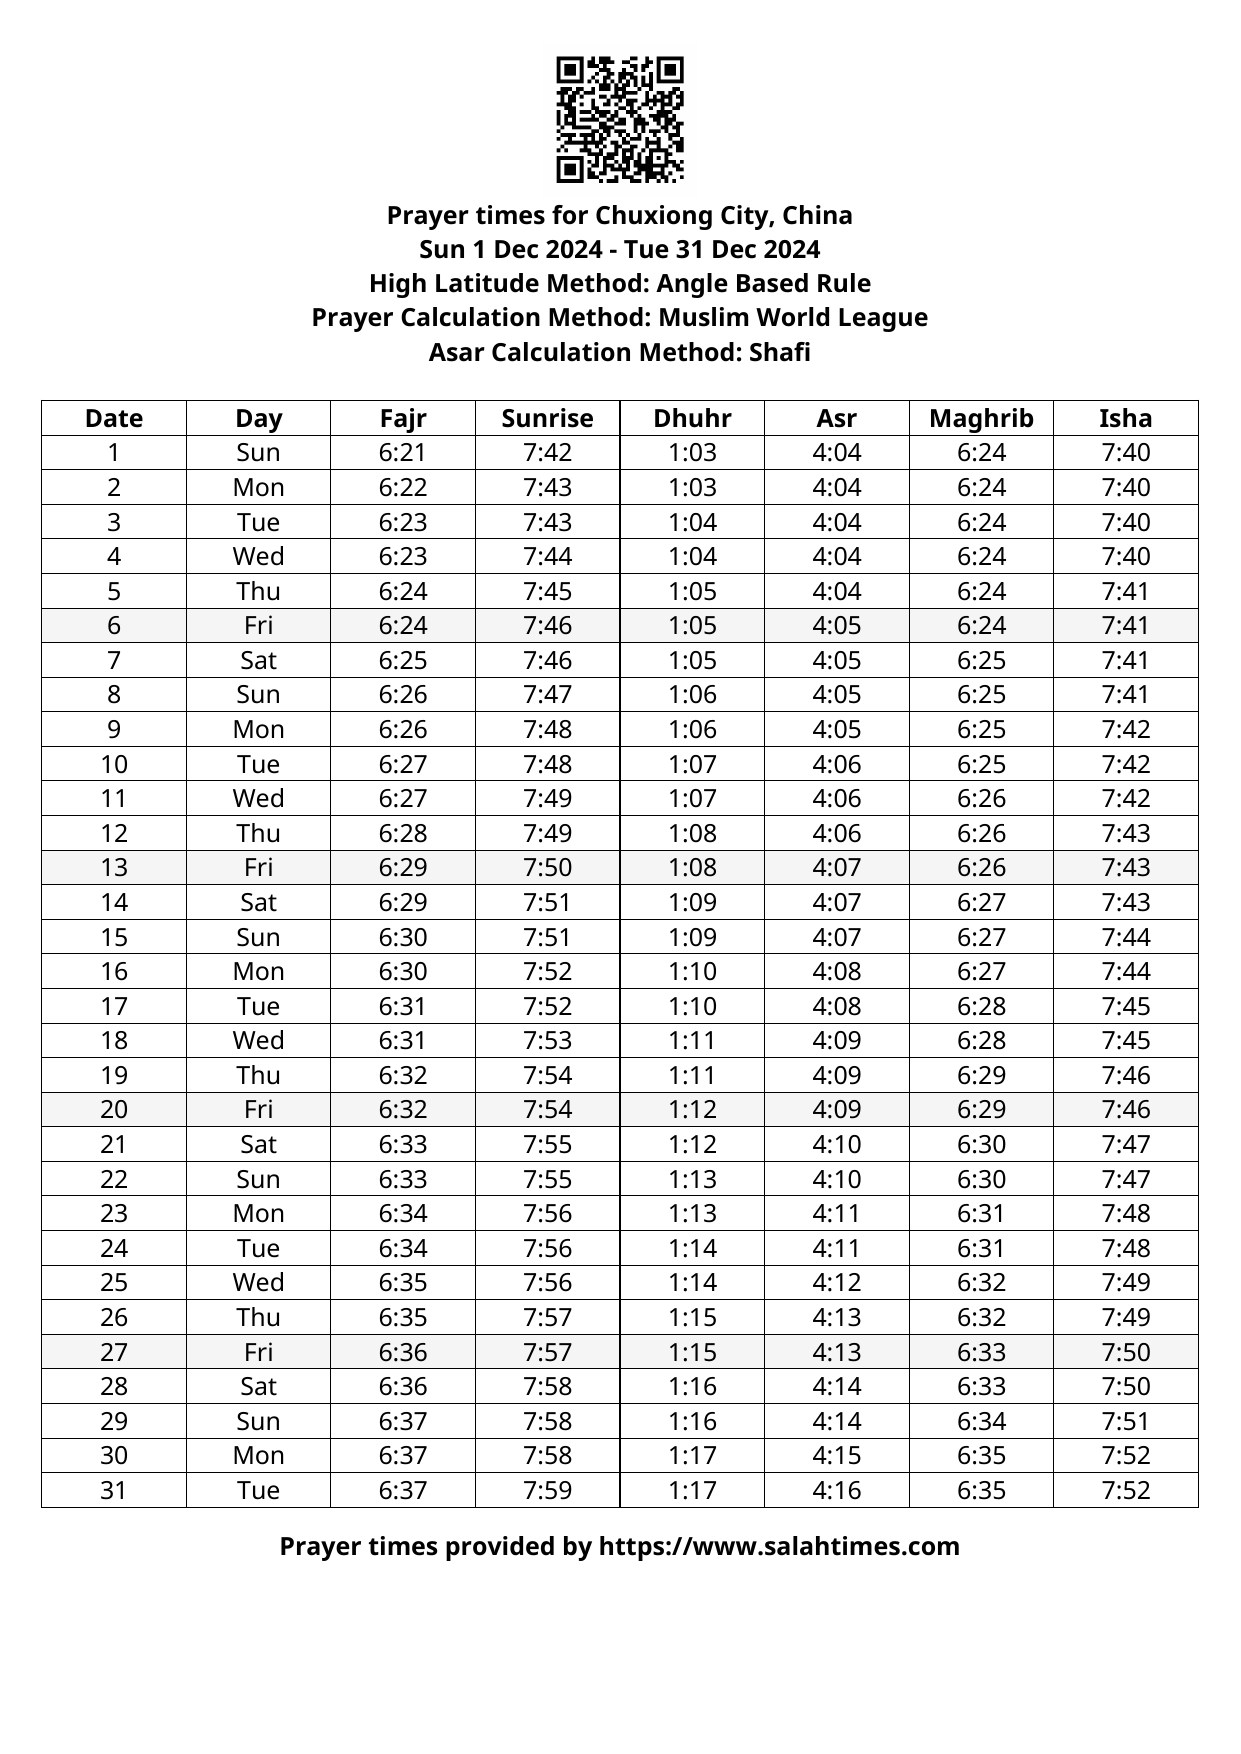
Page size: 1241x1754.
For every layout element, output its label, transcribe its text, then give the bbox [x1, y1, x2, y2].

table_cell 7:56 [476, 1266, 619, 1299]
table_cell 4:14 [765, 1369, 909, 1403]
table_cell 1:07 [621, 747, 764, 780]
table_cell 6:35 [910, 1439, 1053, 1472]
table_header Date [42, 401, 186, 434]
table_cell 6:30 [910, 1162, 1053, 1195]
table_cell 4:04 [765, 436, 909, 469]
table_cell 7:58 [476, 1404, 619, 1437]
table_cell 6:31 [331, 989, 475, 1022]
table_cell 7:40 [1054, 505, 1198, 538]
table_cell Tue [187, 989, 330, 1022]
table_cell 7:42 [476, 436, 619, 469]
table_cell 6:29 [910, 1058, 1053, 1092]
table_header Day [187, 401, 330, 434]
table_cell 14 [42, 885, 186, 919]
table_header Asr [765, 401, 909, 434]
table_cell 7:41 [1054, 574, 1198, 607]
table_cell 4:06 [765, 781, 909, 815]
table_cell 7:46 [476, 609, 619, 642]
table_cell 7:46 [1054, 1093, 1198, 1126]
table_cell Mon [187, 1439, 330, 1472]
table_cell 6:35 [331, 1300, 475, 1334]
table_cell Sat [187, 1127, 330, 1161]
table_cell 7:47 [476, 678, 619, 711]
table_cell 7:44 [1054, 954, 1198, 988]
table_cell 4:04 [765, 539, 909, 573]
table_cell Tue [187, 505, 330, 538]
table_cell 6:37 [331, 1473, 475, 1507]
table_header Isha [1054, 401, 1198, 434]
table_cell 6:28 [910, 989, 1053, 1022]
table_cell 4:10 [765, 1127, 909, 1161]
table_cell 7:54 [476, 1058, 619, 1092]
table_cell 6:30 [910, 1127, 1053, 1161]
table_cell 6:34 [331, 1196, 475, 1230]
table_cell 1:13 [621, 1162, 764, 1195]
table_cell 17 [42, 989, 186, 1022]
table_cell 7:42 [1054, 712, 1198, 746]
table_cell 1:13 [621, 1196, 764, 1230]
text Prayer times for Chuxiong City, China [42, 198, 1198, 232]
table_cell 6:32 [910, 1300, 1053, 1334]
table_cell 29 [42, 1404, 186, 1437]
table_cell Sat [187, 1369, 330, 1403]
table_cell 7:49 [476, 781, 619, 815]
text High Latitude Method: Angle Based Rule [42, 266, 1198, 300]
table_cell 6:35 [331, 1266, 475, 1299]
table_cell 6:33 [331, 1127, 475, 1161]
table_cell Thu [187, 1300, 330, 1334]
table_cell 4:07 [765, 920, 909, 953]
table_cell 6:28 [910, 1024, 1053, 1057]
table_cell 4:12 [765, 1266, 909, 1299]
table_cell 7:58 [476, 1369, 619, 1403]
table_cell 6:29 [331, 851, 475, 884]
table_cell Mon [187, 712, 330, 746]
table_cell 6 [42, 609, 186, 642]
table_cell 28 [42, 1369, 186, 1403]
table_cell 7:51 [476, 920, 619, 953]
table_cell 7:52 [476, 989, 619, 1022]
table_cell 15 [42, 920, 186, 953]
table_cell 6:32 [910, 1266, 1053, 1299]
table_cell 20 [42, 1093, 186, 1126]
table_cell 6:36 [331, 1369, 475, 1403]
text Prayer times provided by https://www.salahtimes.com [42, 1528, 1198, 1563]
table_cell 1:08 [621, 851, 764, 884]
table_cell 7:43 [476, 470, 619, 504]
table_cell 11 [42, 781, 186, 815]
table_cell 1:14 [621, 1231, 764, 1264]
table_cell 18 [42, 1024, 186, 1057]
table_cell 1:15 [621, 1335, 764, 1368]
table_cell 1:06 [621, 712, 764, 746]
table_cell 6:25 [910, 643, 1053, 677]
table_cell 1:11 [621, 1058, 764, 1092]
table_cell 7:43 [1054, 885, 1198, 919]
table_cell 7:48 [1054, 1196, 1198, 1230]
table_cell 6:26 [331, 712, 475, 746]
table_cell 7:48 [1054, 1231, 1198, 1264]
table_cell Sun [187, 678, 330, 711]
table_cell 7:52 [476, 954, 619, 988]
table_cell Sat [187, 643, 330, 677]
table_cell 7:53 [476, 1024, 619, 1057]
table_cell Mon [187, 954, 330, 988]
table_cell 22 [42, 1162, 186, 1195]
table_cell 7:58 [476, 1439, 619, 1472]
table_cell 4:11 [765, 1196, 909, 1230]
table_cell 6:35 [910, 1473, 1053, 1507]
table_cell 6:37 [331, 1439, 475, 1472]
table_cell 6:34 [910, 1404, 1053, 1437]
table_cell 4:14 [765, 1404, 909, 1437]
table_cell 1:04 [621, 505, 764, 538]
table_cell 6:26 [910, 816, 1053, 849]
table_cell 1 [42, 436, 186, 469]
table_cell Sun [187, 920, 330, 953]
table_cell 7:56 [476, 1196, 619, 1230]
table_cell 1:09 [621, 920, 764, 953]
table_cell 1:16 [621, 1369, 764, 1403]
table_cell 27 [42, 1335, 186, 1368]
table_cell Fri [187, 1335, 330, 1368]
table_cell 6:25 [910, 678, 1053, 711]
table_cell 4:06 [765, 816, 909, 849]
table_cell 7:41 [1054, 678, 1198, 711]
table_cell 7:48 [476, 747, 619, 780]
table_cell 6:33 [910, 1369, 1053, 1403]
table_cell 6:27 [910, 885, 1053, 919]
table_header Sunrise [476, 401, 619, 434]
table_cell 1:10 [621, 954, 764, 988]
table_cell 1:07 [621, 781, 764, 815]
table_cell 7:55 [476, 1127, 619, 1161]
table_cell Wed [187, 1024, 330, 1057]
table_cell 6:23 [331, 505, 475, 538]
table_cell 6:27 [331, 747, 475, 780]
table_cell 19 [42, 1058, 186, 1092]
table_cell 1:05 [621, 643, 764, 677]
table_cell 6:25 [910, 712, 1053, 746]
table_cell Thu [187, 816, 330, 849]
table_cell 7:50 [1054, 1369, 1198, 1403]
table_cell 6:25 [910, 747, 1053, 780]
table_cell 7 [42, 643, 186, 677]
table_cell 7:45 [1054, 1024, 1198, 1057]
table_cell Sun [187, 1404, 330, 1437]
table_cell 6:24 [331, 609, 475, 642]
table_cell 7:49 [1054, 1266, 1198, 1299]
table_cell 7:50 [1054, 1335, 1198, 1368]
table_cell 7:43 [1054, 851, 1198, 884]
table_cell 1:17 [621, 1473, 764, 1507]
table_cell 7:42 [1054, 781, 1198, 815]
text Prayer Calculation Method: Muslim World League [42, 300, 1198, 334]
table_cell 1:16 [621, 1404, 764, 1437]
table_cell 4:08 [765, 989, 909, 1022]
table_cell 4 [42, 539, 186, 573]
table_cell Thu [187, 1058, 330, 1092]
table_cell 6:24 [331, 574, 475, 607]
table_cell Wed [187, 781, 330, 815]
table_cell 1:05 [621, 574, 764, 607]
table_cell 6:29 [910, 1093, 1053, 1126]
table_cell 16 [42, 954, 186, 988]
table_cell 7:45 [1054, 989, 1198, 1022]
table_cell 7:56 [476, 1231, 619, 1264]
table_cell 6:32 [331, 1058, 475, 1092]
text Sun 1 Dec 2024 - Tue 31 Dec 2024 [42, 232, 1198, 266]
table_cell 6:34 [331, 1231, 475, 1264]
table_cell 7:45 [476, 574, 619, 607]
table_cell Tue [187, 747, 330, 780]
table_cell 7:54 [476, 1093, 619, 1126]
table_cell Wed [187, 539, 330, 573]
table_cell 4:13 [765, 1300, 909, 1334]
table_cell 1:17 [621, 1439, 764, 1472]
table_cell 12 [42, 816, 186, 849]
table_cell 7:47 [1054, 1162, 1198, 1195]
table_cell 7:51 [476, 885, 619, 919]
table_cell Sat [187, 885, 330, 919]
table_cell 4:05 [765, 678, 909, 711]
table_cell 7:57 [476, 1300, 619, 1334]
table_cell 1:12 [621, 1093, 764, 1126]
table_cell 1:15 [621, 1300, 764, 1334]
table_cell 5 [42, 574, 186, 607]
table_cell 4:06 [765, 747, 909, 780]
table_cell 6:25 [331, 643, 475, 677]
table_cell 7:49 [476, 816, 619, 849]
table_cell 6:23 [331, 539, 475, 573]
table_cell 6:33 [331, 1162, 475, 1195]
table_cell 4:15 [765, 1439, 909, 1472]
table_cell 4:16 [765, 1473, 909, 1507]
picture [542, 41, 699, 198]
table_cell 6:26 [331, 678, 475, 711]
table_cell 7:46 [1054, 1058, 1198, 1092]
table_cell 9 [42, 712, 186, 746]
table_cell 7:52 [1054, 1473, 1198, 1507]
table_cell 1:03 [621, 436, 764, 469]
table_cell 4:04 [765, 574, 909, 607]
table_cell 7:41 [1054, 609, 1198, 642]
table_cell 7:40 [1054, 470, 1198, 504]
table_cell Tue [187, 1473, 330, 1507]
table_cell 1:11 [621, 1024, 764, 1057]
table_cell 7:48 [476, 712, 619, 746]
table_cell Tue [187, 1231, 330, 1264]
table_cell 25 [42, 1266, 186, 1299]
table_cell 1:04 [621, 539, 764, 573]
table_cell 4:04 [765, 505, 909, 538]
table_cell 4:04 [765, 470, 909, 504]
table_cell 4:09 [765, 1093, 909, 1126]
table_cell 6:24 [910, 574, 1053, 607]
table_cell 2 [42, 470, 186, 504]
table_cell 4:09 [765, 1024, 909, 1057]
table_cell 6:37 [331, 1404, 475, 1437]
table_cell 6:30 [331, 954, 475, 988]
table_cell 6:31 [910, 1196, 1053, 1230]
table_cell 7:42 [1054, 747, 1198, 780]
table_cell 6:33 [910, 1335, 1053, 1368]
table_cell 1:06 [621, 678, 764, 711]
table_cell 1:10 [621, 989, 764, 1022]
table_cell 26 [42, 1300, 186, 1334]
table_cell Mon [187, 1196, 330, 1230]
table_cell 6:31 [910, 1231, 1053, 1264]
table_cell Mon [187, 470, 330, 504]
table_cell 3 [42, 505, 186, 538]
table_cell 7:55 [476, 1162, 619, 1195]
table_cell 7:59 [476, 1473, 619, 1507]
table_cell 6:27 [910, 920, 1053, 953]
table_cell 6:24 [910, 609, 1053, 642]
table_cell 1:09 [621, 885, 764, 919]
table_cell 4:07 [765, 851, 909, 884]
table_cell 6:28 [331, 816, 475, 849]
table_cell 7:41 [1054, 643, 1198, 677]
table_cell 4:09 [765, 1058, 909, 1092]
table_cell 1:12 [621, 1127, 764, 1161]
table_cell Sun [187, 1162, 330, 1195]
table_cell 4:08 [765, 954, 909, 988]
table_header Fajr [331, 401, 475, 434]
table_cell 13 [42, 851, 186, 884]
table_cell 1:05 [621, 609, 764, 642]
table_cell 6:26 [910, 851, 1053, 884]
table_header Dhuhr [621, 401, 764, 434]
table_cell 7:52 [1054, 1439, 1198, 1472]
table_cell 7:43 [476, 505, 619, 538]
table_cell 6:22 [331, 470, 475, 504]
table_cell 7:46 [476, 643, 619, 677]
table_cell 6:32 [331, 1093, 475, 1126]
table_cell 4:10 [765, 1162, 909, 1195]
table_cell 6:36 [331, 1335, 475, 1368]
table_cell 7:44 [1054, 920, 1198, 953]
table_cell 1:08 [621, 816, 764, 849]
table_cell Fri [187, 609, 330, 642]
table_cell 6:24 [910, 539, 1053, 573]
table_cell 21 [42, 1127, 186, 1161]
table_cell 6:30 [331, 920, 475, 953]
table_cell 7:50 [476, 851, 619, 884]
table_cell 23 [42, 1196, 186, 1230]
table_cell 7:47 [1054, 1127, 1198, 1161]
table_cell Wed [187, 1266, 330, 1299]
table_cell 6:26 [910, 781, 1053, 815]
table_cell 7:57 [476, 1335, 619, 1368]
table_cell Thu [187, 574, 330, 607]
table_cell 4:07 [765, 885, 909, 919]
table_cell 7:51 [1054, 1404, 1198, 1437]
table_cell 6:27 [910, 954, 1053, 988]
table_cell 6:24 [910, 505, 1053, 538]
table_cell 24 [42, 1231, 186, 1264]
table_cell 7:43 [1054, 816, 1198, 849]
table_cell 30 [42, 1439, 186, 1472]
table_cell 6:27 [331, 781, 475, 815]
table_header Maghrib [910, 401, 1053, 434]
table_cell 4:13 [765, 1335, 909, 1368]
table_cell 10 [42, 747, 186, 780]
table_cell 8 [42, 678, 186, 711]
table_cell 1:03 [621, 470, 764, 504]
table_cell 7:44 [476, 539, 619, 573]
table_cell 7:49 [1054, 1300, 1198, 1334]
table_cell 6:31 [331, 1024, 475, 1057]
table_cell 7:40 [1054, 436, 1198, 469]
table_cell 7:40 [1054, 539, 1198, 573]
table_cell Fri [187, 851, 330, 884]
table_cell 6:24 [910, 470, 1053, 504]
table_cell Sun [187, 436, 330, 469]
table_cell 4:05 [765, 712, 909, 746]
table_cell 6:21 [331, 436, 475, 469]
table_cell 31 [42, 1473, 186, 1507]
table_cell 1:14 [621, 1266, 764, 1299]
table_cell 6:29 [331, 885, 475, 919]
table_cell 4:05 [765, 609, 909, 642]
table_cell 4:05 [765, 643, 909, 677]
table_cell 4:11 [765, 1231, 909, 1264]
table_cell 6:24 [910, 436, 1053, 469]
table_cell Fri [187, 1093, 330, 1126]
text Asar Calculation Method: Shafi [42, 334, 1198, 368]
